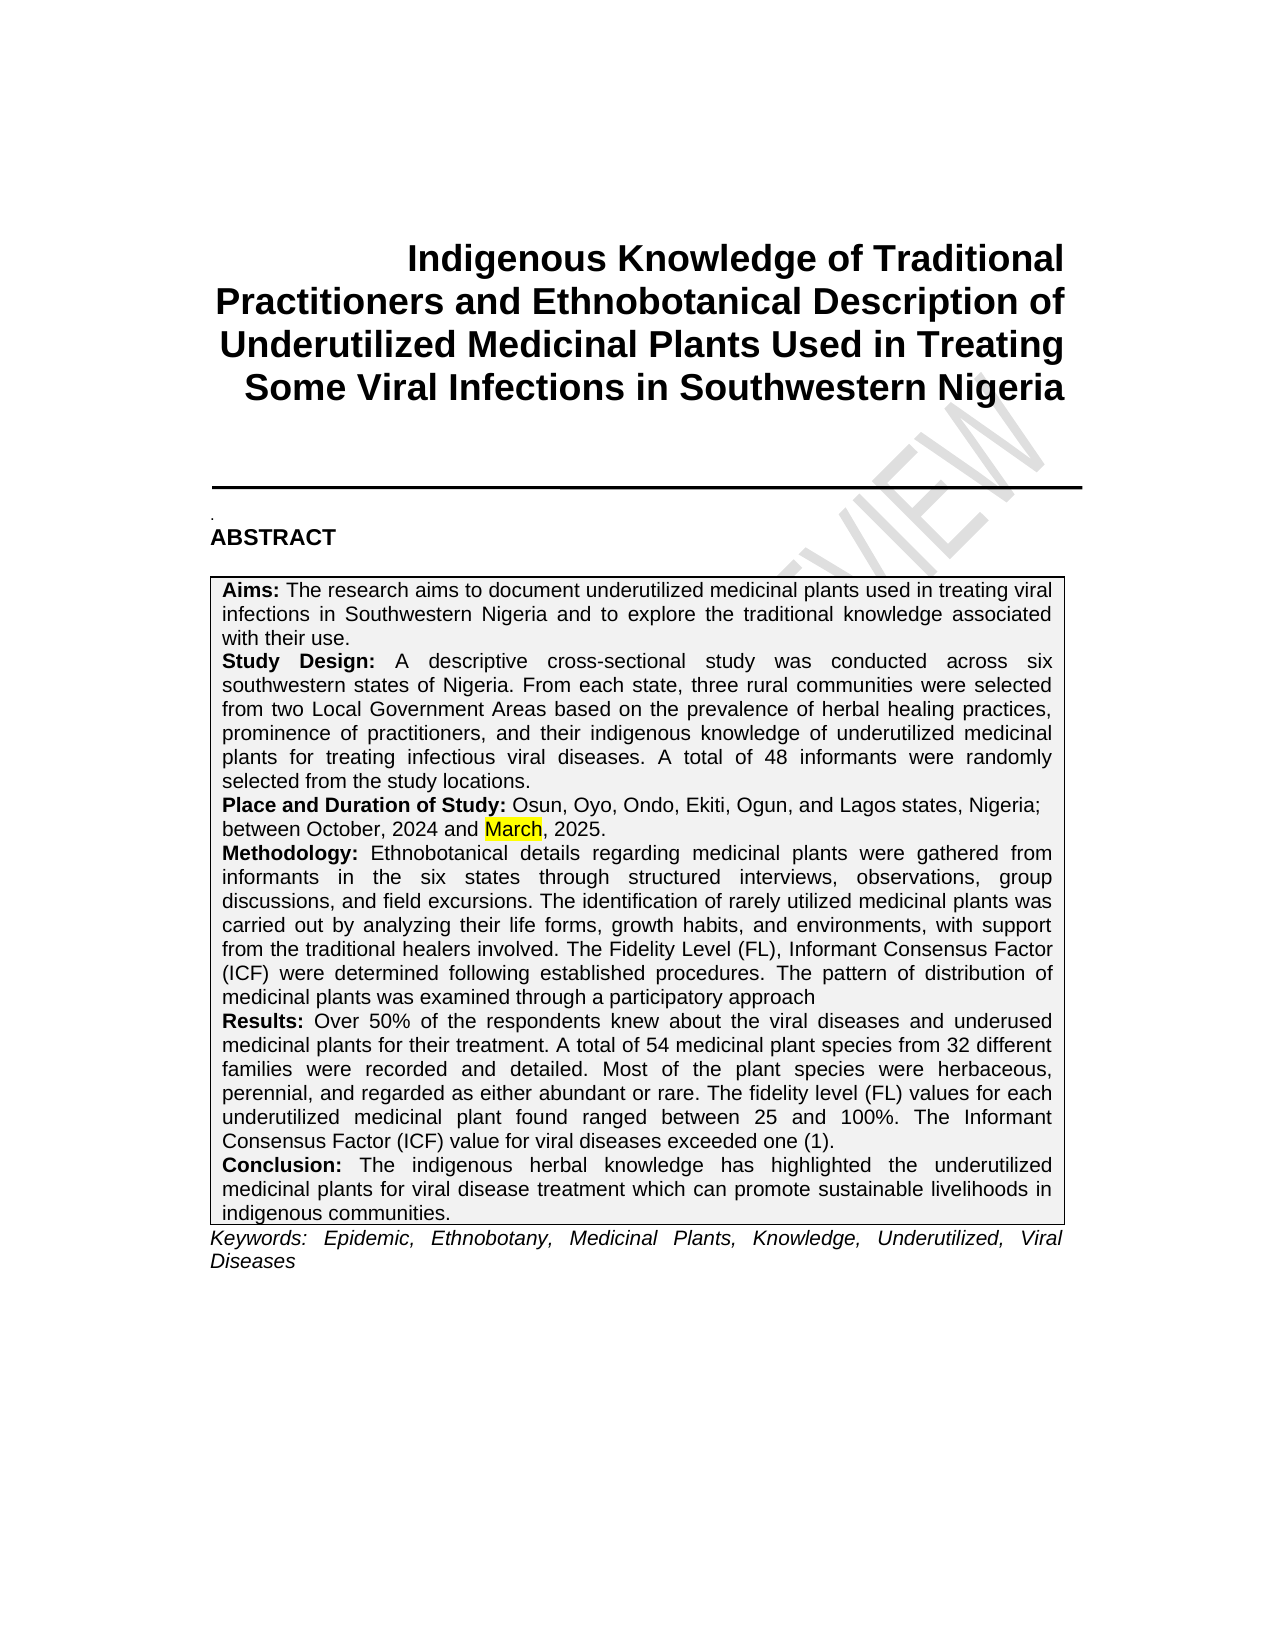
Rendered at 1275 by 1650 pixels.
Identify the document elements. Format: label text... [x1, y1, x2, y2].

table_header Aims: The research aims to document underutilized medicinal plants used in treating viral infections in Southwestern Nigeria and to explore the traditional knowledge associated with their use. Study Design: A descriptive cross-sectional study was conducted across six southwestern states of Nigeria. From each state, three rural communities were selected from two Local Government Areas based on the prevalence of herbal healing practices, prominence of practitioners, and their indigenous knowledge of underutilized medicinal plants for treating infectious viral diseases. A total of 48 informants were randomly selected from the study locations. Place and Duration of Study: Osun, Oyo, Ondo, Ekiti, Ogun, and Lagos states, Nigeria; between October, 2024 and March, 2025. Methodology: Ethnobotanical details regarding medicinal plants were gathered from informants in the six states through structured interviews, observations, group discussions, and field excursions. The identification of rarely utilized medicinal plants was carried out by analyzing their life forms, growth habits, and environments, with support from the traditional healers involved. The Fidelity Level (FL), Informant Consensus Factor (ICF) were determined following established procedures. The pattern of distribution of medicinal plants was examined through a participatory approach Results: Over 50% of the respondents knew about the viral diseases and underused medicinal plants for their treatment. A total of 54 medicinal plant species from 32 different families were recorded and detailed. Most of the plant species were herbaceous, perennial, and regarded as either abundant or rare. The fidelity level (FL) values for each underutilized medicinal plant found ranged between 25 and 100%. The Informant Consensus Factor (ICF) value for viral diseases exceeded one (1). Conclusion: The indigenous herbal knowledge has highlighted the underutilized medicinal plants for viral disease treatment which can promote sustainable livelihoods in indigenous communities. [211, 578, 1064, 1224]
text . [210, 485, 1065, 524]
text Keywords: Epidemic, Ethnobotany, Medicinal Plants, Knowledge, Underutilized, Viral Diseases [210, 1225, 1065, 1273]
text Indigenous Knowledge of Traditional Practitioners and Ethnobotanical Description of Underutilized Medicinal Plants Used in Treating Some Viral Infections in Southwestern Nigeria [210, 236, 1065, 409]
text ABSTRACT [210, 524, 1065, 550]
